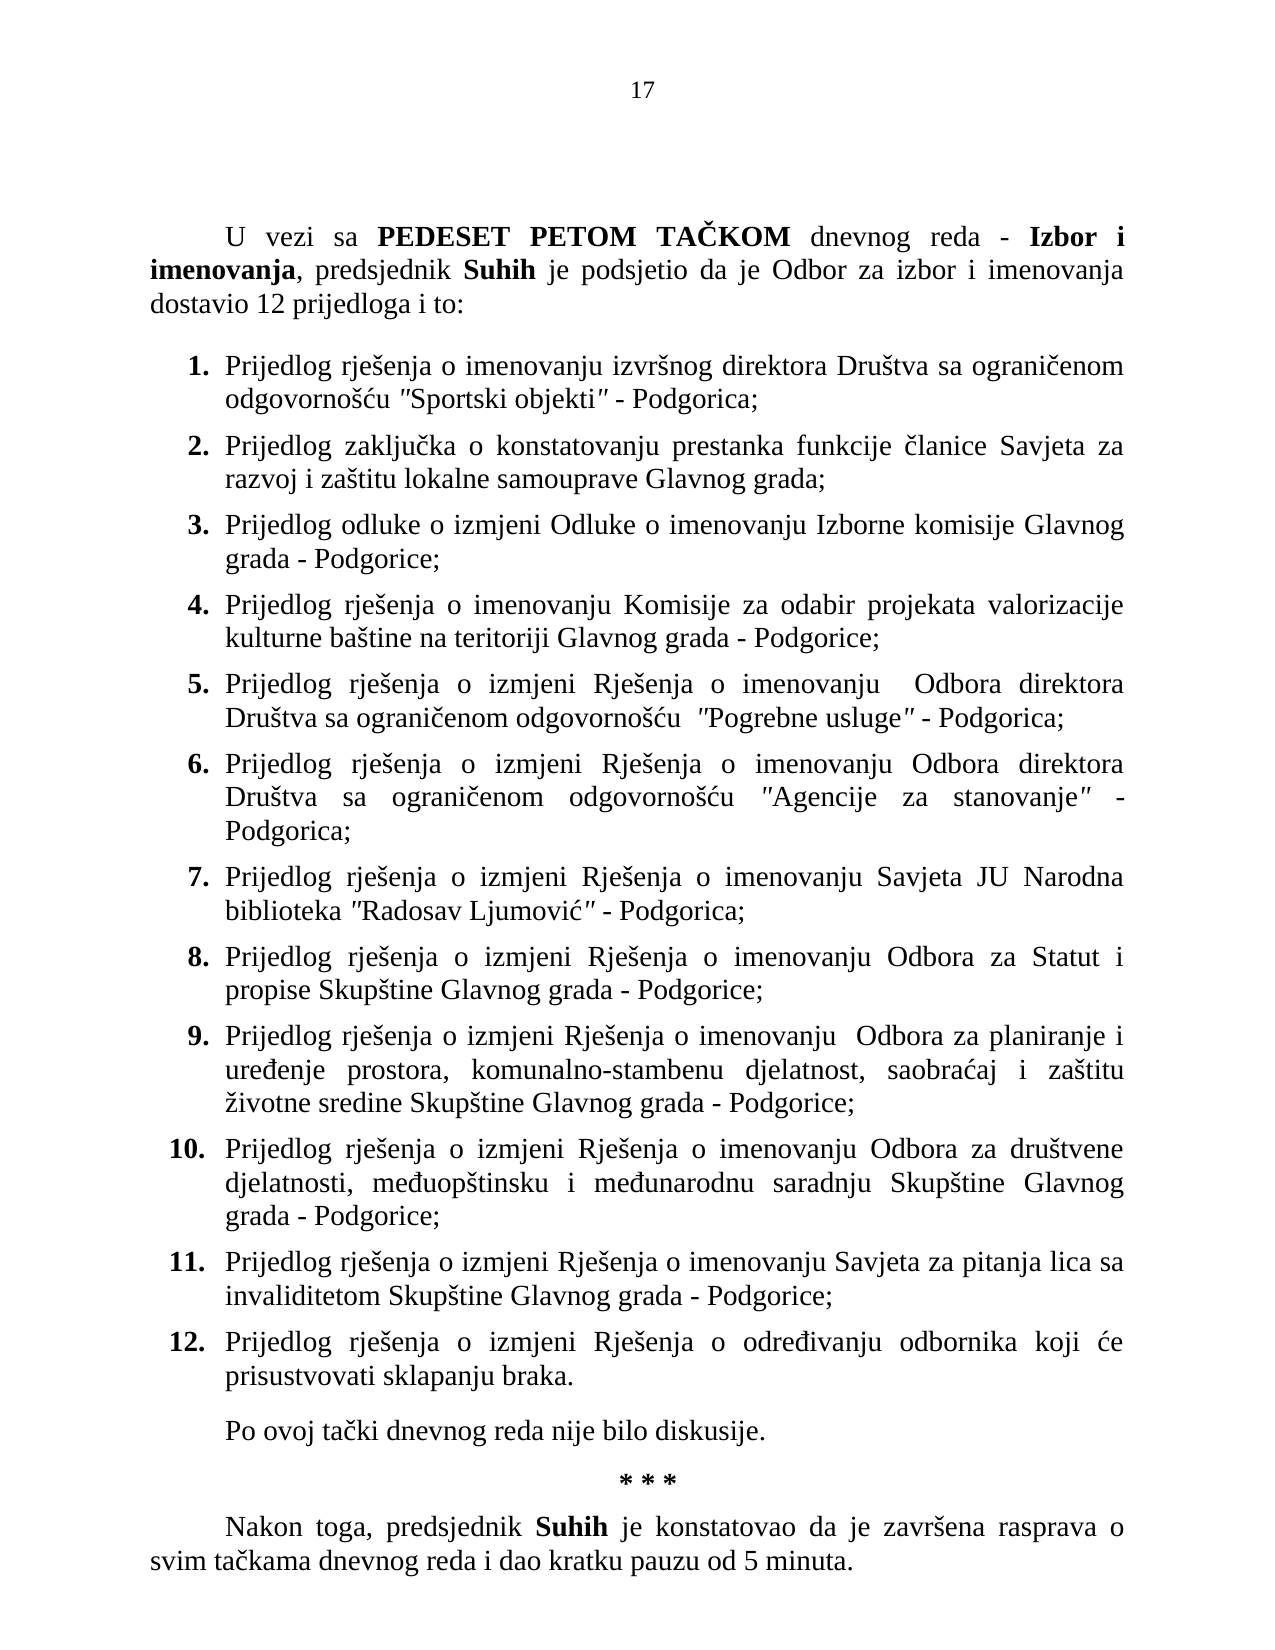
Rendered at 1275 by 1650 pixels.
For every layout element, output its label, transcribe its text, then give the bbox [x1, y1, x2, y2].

list Prijedlog rješenja o izmjeni Rješenja o imenovanju Savjeta JU Narodna biblioteka "Radosav Ljumović" - Podgorica; [187, 859, 1125, 926]
list Prijedlog rješenja o izmjeni Rješenja o imenovanju Odbora direktora Društva sa ograničenom odgovornošću "Agencije za stanovanje" - Podgorica; [187, 746, 1125, 847]
text * * * [619, 1466, 1125, 1499]
list Prijedlog rješenja o izmjeni Rješenja o imenovanju Odbora za Statut i propise Skupštine Glavnog grada - Podgorice; [187, 939, 1125, 1006]
list Prijedlog rješenja o izmjeni Rješenja o imenovanju Odbora za društvene djelatnosti, međuopštinsku i međunarodnu saradnju Skupštine Glavnog grada - Podgorice; [169, 1131, 1125, 1232]
list Prijedlog rješenja o imenovanju izvršnog direktora Društva sa ograničenom odgovornošću "Sportski objekti" - Podgorica; [187, 348, 1125, 415]
list Prijedlog zaključka o konstatovanju prestanka funkcije članice Savjeta za razvoj i zaštitu lokalne samouprave Glavnog grada; [187, 428, 1125, 495]
text Nakon toga, predsjednik Suhih je konstatovao da je završena rasprava o svim tačkama dnevnog reda i dao kratku pauzu od 5 minuta. [150, 1509, 1125, 1576]
text U vezi sa PEDESET PETOM TAČKOM dnevnog reda - Izbor i imenovanja, predsjednik Suhih je podsjetio da je Odbor za izbor i imenovanja dostavio 12 prijedloga i to: [150, 219, 1125, 319]
text Po ovoj tački dnevnog reda nije bilo diskusije. [150, 1413, 1125, 1447]
list Prijedlog rješenja o izmjeni Rješenja o imenovanju Savjeta za pitanja lica sa invaliditetom Skupštine Glavnog grada - Podgorice; [169, 1244, 1125, 1312]
list Prijedlog odluke o izmjeni Odluke o imenovanju Izborne komisije Glavnog grada - Podgorice; [187, 507, 1125, 574]
list Prijedlog rješenja o izmjeni Rješenja o imenovanju Odbora direktora Društva sa ograničenom odgovornošću "Pogrebne usluge" - Podgorica; [187, 666, 1125, 733]
list Prijedlog rješenja o izmjeni Rješenja o određivanju odbornika koji će prisustvovati sklapanju braka. [169, 1324, 1125, 1391]
list Prijedlog rješenja o izmjeni Rješenja o imenovanju Odbora za planiranje i uređenje prostora, komunalno-stambenu djelatnost, saobraćaj i zaštitu životne sredine Skupštine Glavnog grada - Podgorice; [187, 1018, 1125, 1119]
list Prijedlog rješenja o imenovanju Komisije za odabir projekata valorizacije kulturne baštine na teritoriji Glavnog grada - Podgorice; [187, 587, 1125, 654]
